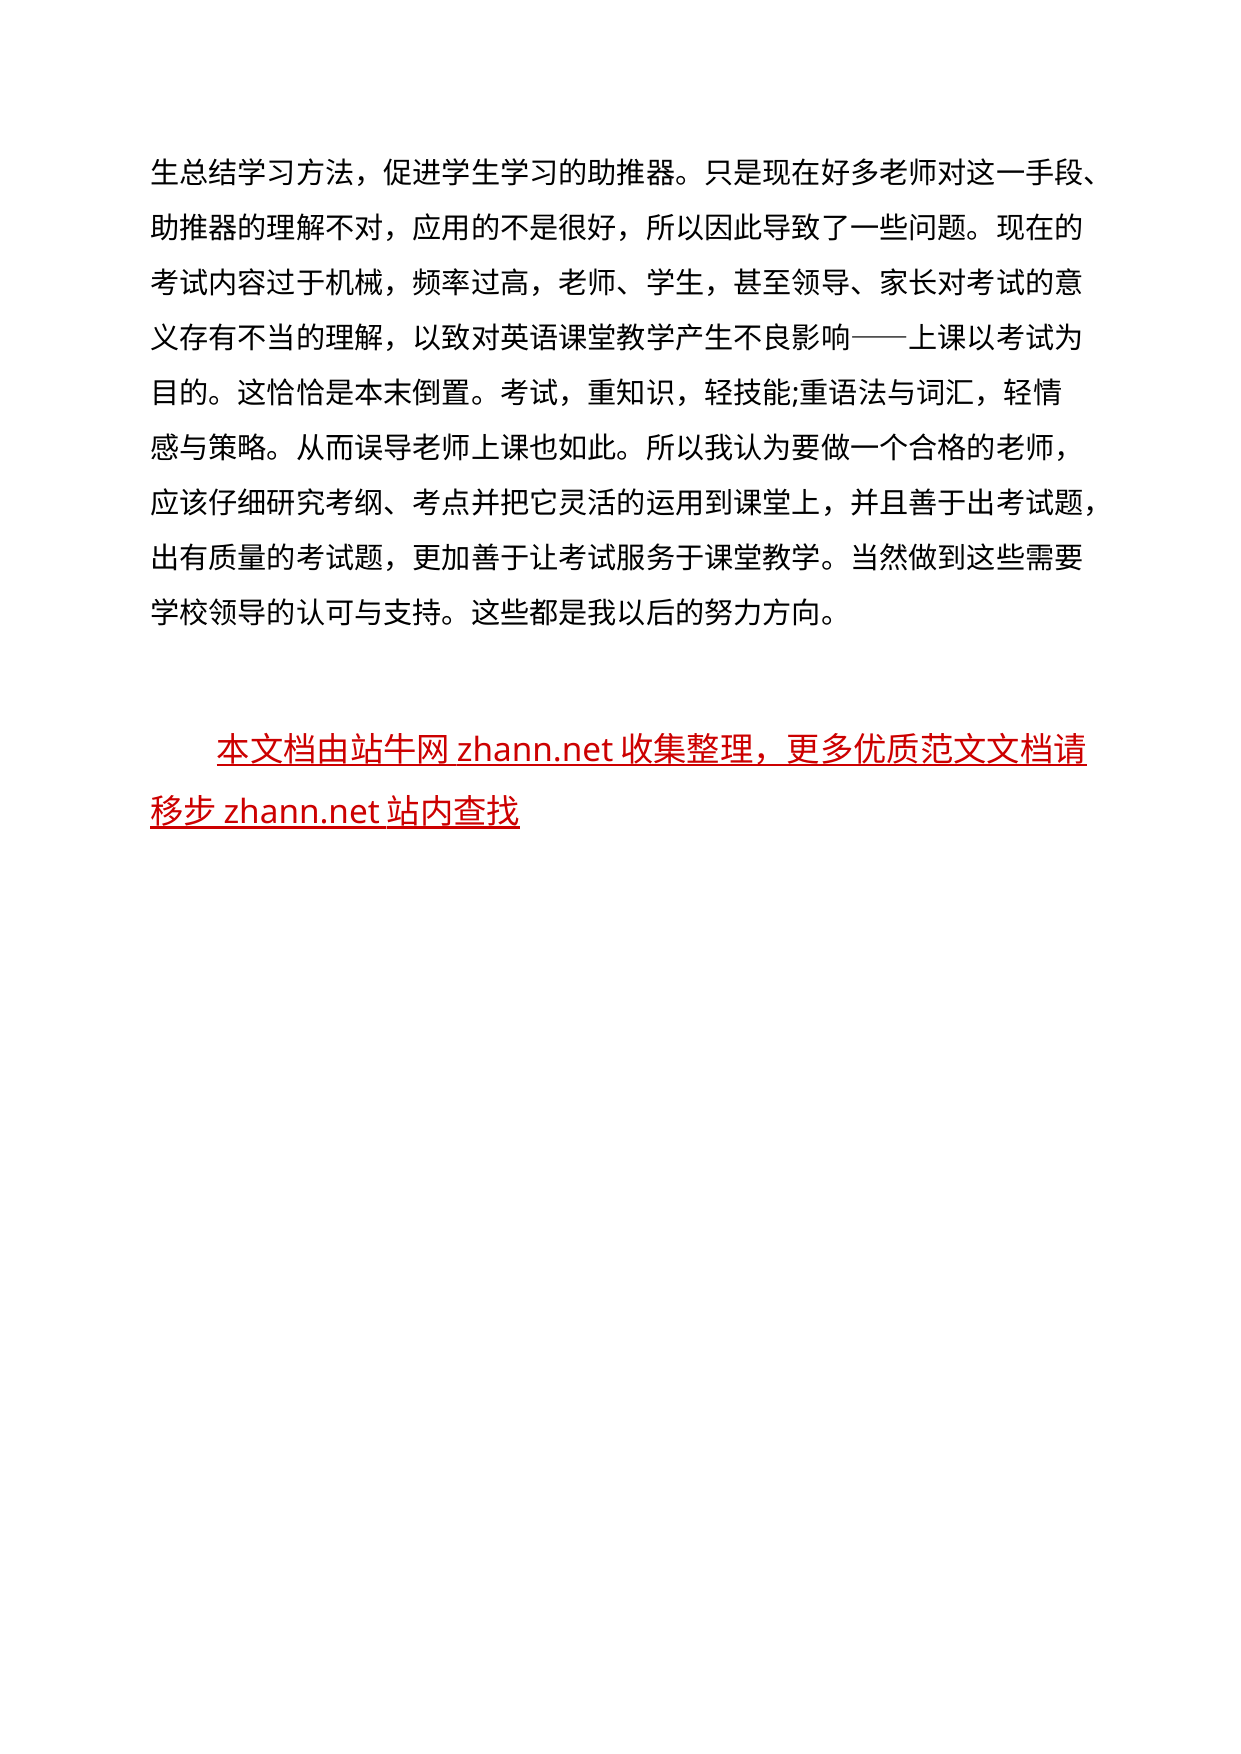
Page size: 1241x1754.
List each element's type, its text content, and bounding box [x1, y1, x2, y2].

text 本文档由站牛网zhann.net收集整理，更多优质范文文档请移步zhann.net站内查找 [150, 722, 1090, 833]
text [150, 150, 1090, 632]
